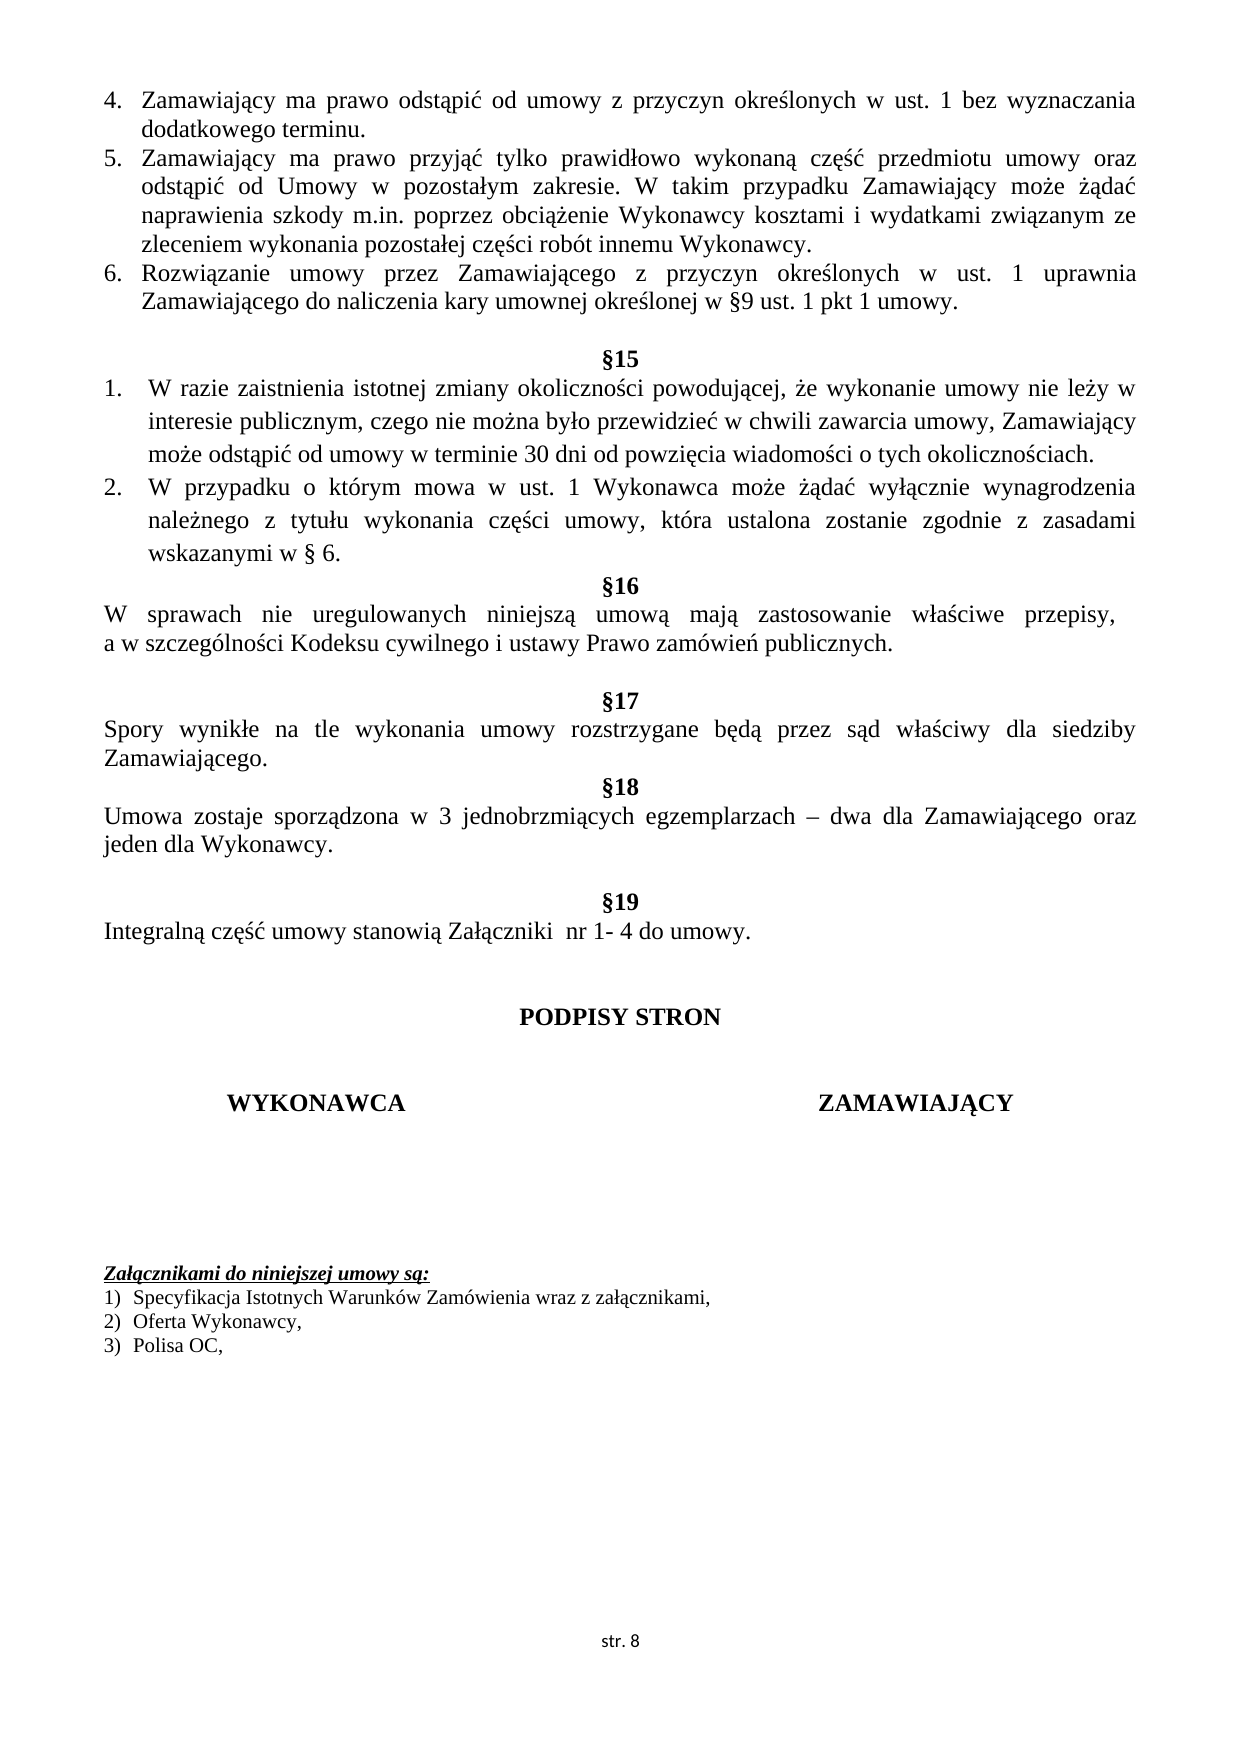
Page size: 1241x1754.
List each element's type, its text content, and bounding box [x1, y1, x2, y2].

text WYKONAWCA ZAMAWIAJĄCY [103, 1088, 1137, 1117]
text Umowa zostaje sporządzona w 3 jednobrzmiących egzemplarzach – dwa dla Zamawiającego oraz jeden dla Wykonawcy. [103, 801, 1137, 858]
text §18 [103, 772, 1137, 801]
list Specyfikacja Istotnych Warunków Zamówienia wraz z załącznikami, [103, 1285, 1137, 1309]
text §15 [103, 344, 1137, 373]
list Rozwiązanie umowy przez Zamawiającego z przyczyn określonych w ust. 1 uprawnia Zamawiającego do naliczenia kary umownej określonej w §9 ust. 1 pkt 1 umowy. [103, 258, 1137, 315]
list Oferta Wykonawcy, [103, 1309, 1137, 1333]
list Zamawiający ma prawo przyjąć tylko prawidłowo wykonaną część przedmiotu umowy oraz odstąpić od Umowy w pozostałym zakresie. W takim przypadku Zamawiający może żądać naprawienia szkody m.in. poprzez obciążenie Wykonawcy kosztami i wydatkami związanym ze zleceniem wykonania pozostałej części robót innemu Wykonawcy. [103, 143, 1137, 258]
list W razie zaistnienia istotnej zmiany okoliczności powodującej, że wykonanie umowy nie leży w interesie publicznym, czego nie można było przewidzieć w chwili zawarcia umowy, Zamawiający może odstąpić od umowy w terminie 30 dni od powzięcia wiadomości o tych okolicznościach. [103, 373, 1137, 467]
list Zamawiający ma prawo odstąpić od umowy z przyczyn określonych w ust. 1 bez wyznaczania dodatkowego terminu. [103, 85, 1137, 143]
text PODPISY STRON [103, 1002, 1137, 1031]
list W przypadku o którym mowa w ust. 1 Wykonawca może żądać wyłącznie wynagrodzenia należnego z tytułu wykonania części umowy, która ustalona zostanie zgodnie z zasadami wskazanymi w § 6. [103, 472, 1137, 567]
text Integralną część umowy stanowią Załączniki nr 1- 4 do umowy. [103, 916, 1137, 944]
text Spory wynikłe na tle wykonania umowy rozstrzygane będą przez sąd właściwy dla siedziby Zamawiającego. [103, 714, 1137, 772]
text Załącznikami do niniejszej umowy są: [103, 1261, 1137, 1285]
text W sprawach nie uregulowanych niniejszą umową mają zastosowanie właściwe przepisy, a w szczególności Kodeksu cywilnego i ustawy Prawo zamówień publicznych. [103, 599, 1137, 657]
text §16 [103, 571, 1137, 599]
text §17 [103, 686, 1137, 714]
text §19 [103, 887, 1137, 916]
list Polisa OC, [103, 1333, 1137, 1357]
